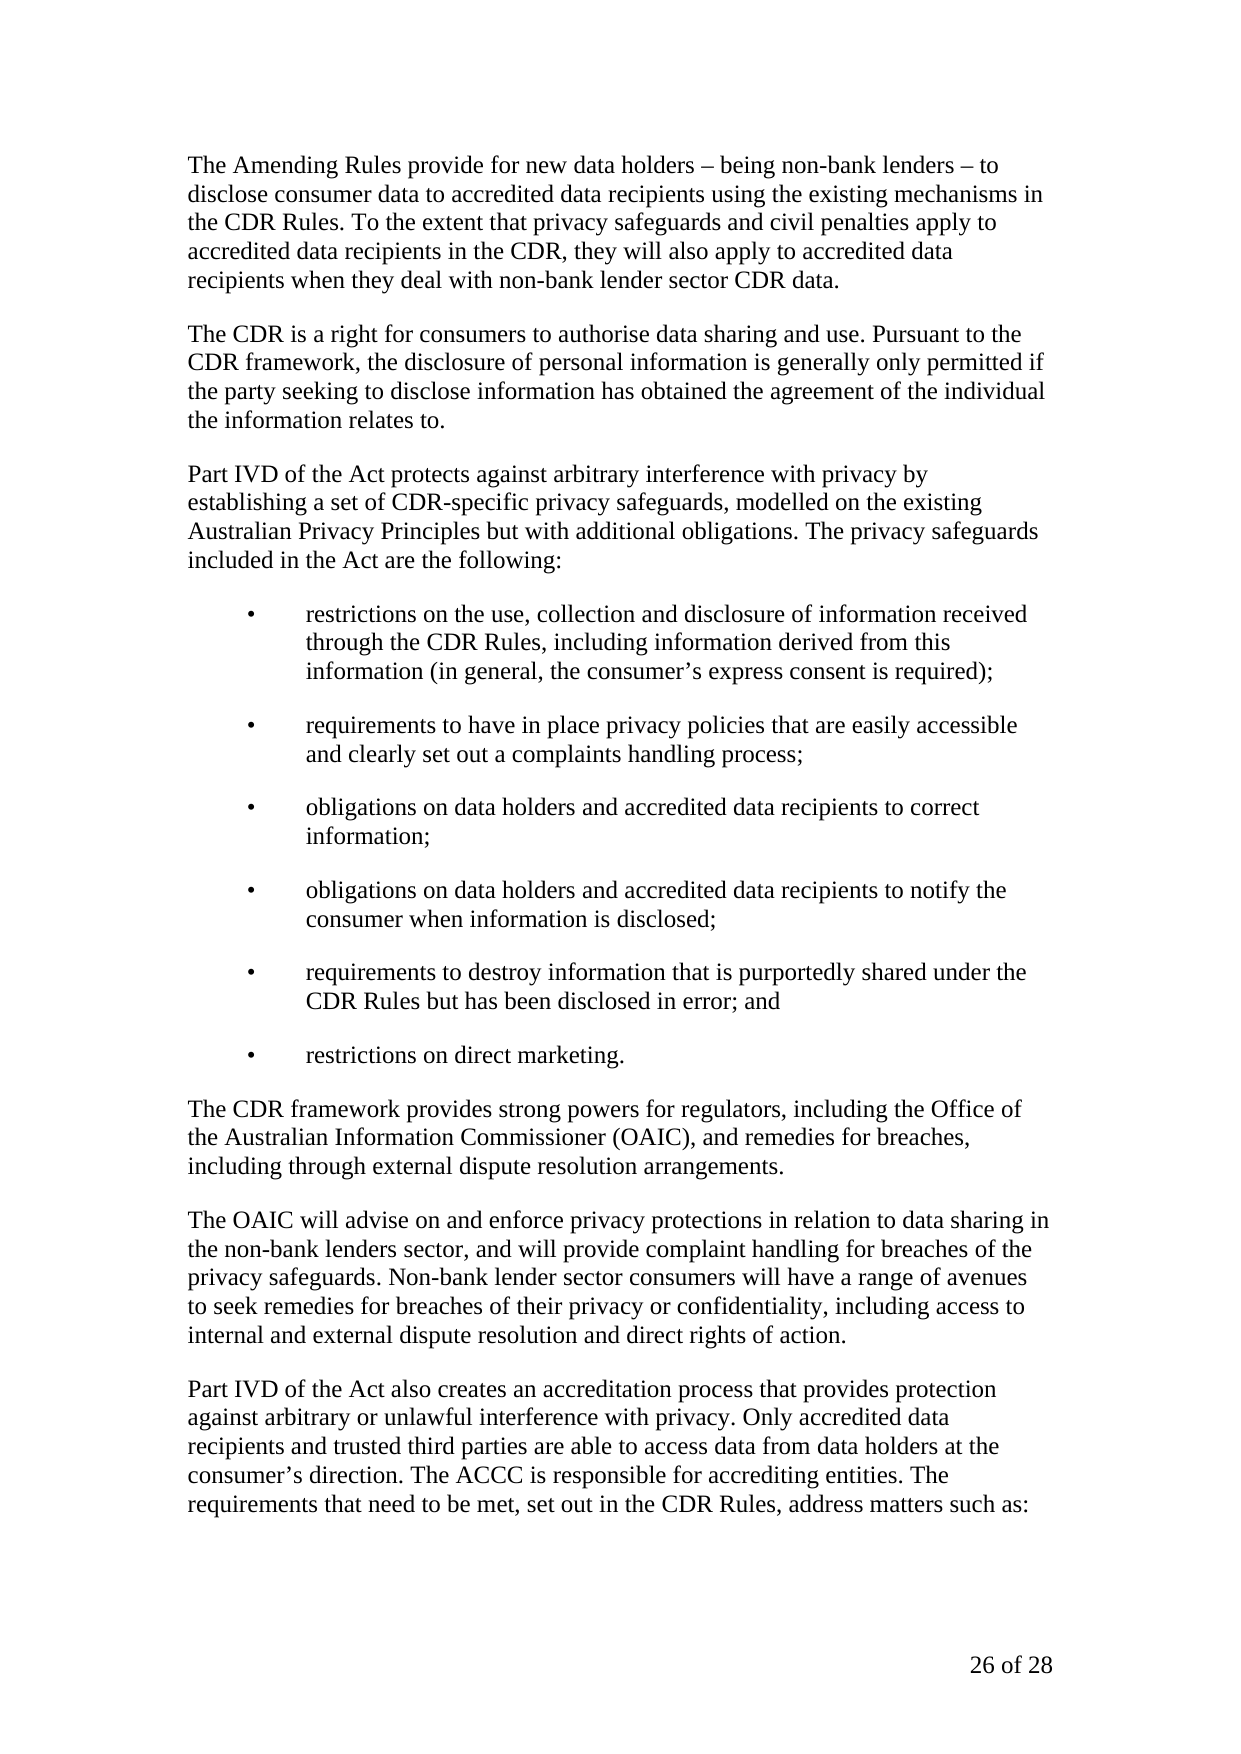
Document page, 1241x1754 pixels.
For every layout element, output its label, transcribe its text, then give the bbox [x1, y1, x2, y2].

text restrictions on the use, collection and disclosure of information received through the CDR Rules, including information derived from this information (in general, the consumer’s express consent is required); [247, 599, 1053, 685]
text The CDR is a right for consumers to authorise data sharing and use. Pursuant to the CDR framework, the disclosure of personal information is generally only permitted if the party seeking to disclose information has obtained the agreement of the individual the information relates to. [187, 319, 1053, 434]
text requirements to destroy information that is purportedly shared under the CDR Rules but has been disclosed in error; and [247, 957, 1053, 1015]
text The Amending Rules provide for new data holders – being non-bank lenders – to disclose consumer data to accredited data recipients using the existing mechanisms in the CDR Rules. To the extent that privacy safeguards and civil penalties apply to accredited data recipients in the CDR, they will also apply to accredited data recipients when they deal with non-bank lender sector CDR data. [187, 150, 1053, 294]
text obligations on data holders and accredited data recipients to correct information; [247, 792, 1053, 850]
text requirements to have in place privacy policies that are easily accessible and clearly set out a complaints handling process; [247, 710, 1053, 767]
text Part IVD of the Act protects against arbitrary interference with privacy by establishing a set of CDR-specific privacy safeguards, modelled on the existing Australian Privacy Principles but with additional obligations. The privacy safeguards included in the Act are the following: [187, 459, 1053, 574]
text Part IVD of the Act also creates an accreditation process that provides protection against arbitrary or unlawful interference with privacy. Only accredited data recipients and trusted third parties are able to access data from data holders at the consumer’s direction. The ACCC is responsible for accrediting entities. The requirements that need to be met, set out in the CDR Rules, address matters such as: [187, 1374, 1053, 1517]
text restrictions on direct marketing. [247, 1040, 1053, 1069]
text The OAIC will advise on and enforce privacy protections in relation to data sharing in the non-bank lenders sector, and will provide complaint handling for breaches of the privacy safeguards. Non-bank lender sector consumers will have a range of avenues to seek remedies for breaches of their privacy or confidentiality, including access to internal and external dispute resolution and direct rights of action. [187, 1205, 1053, 1349]
text The CDR framework provides strong powers for regulators, including the Office of the Australian Information Commissioner (OAIC), and remedies for breaches, including through external dispute resolution arrangements. [187, 1094, 1053, 1180]
text obligations on data holders and accredited data recipients to notify the consumer when information is disclosed; [247, 875, 1053, 932]
